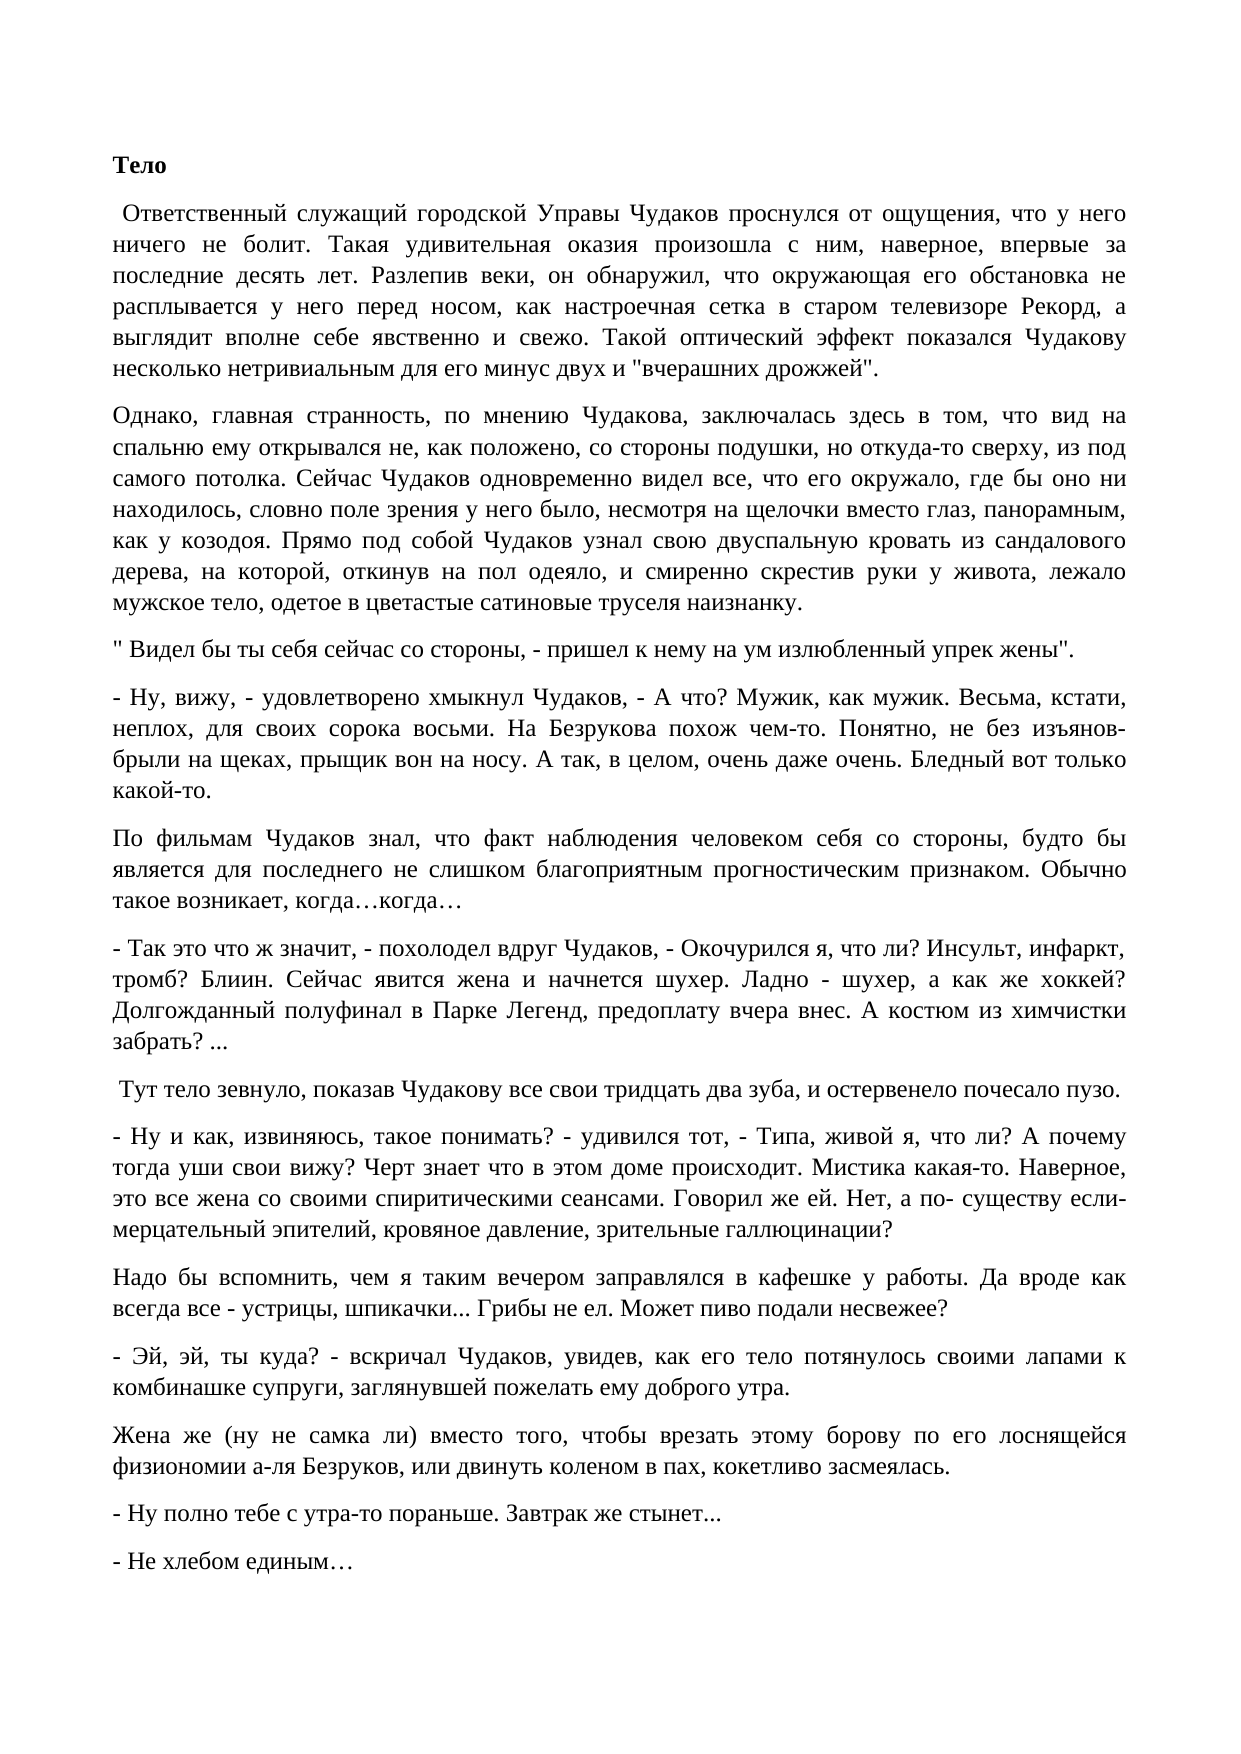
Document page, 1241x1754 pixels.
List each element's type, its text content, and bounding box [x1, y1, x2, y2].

text - Так это что ж значит, - похолодел вдруг Чудаков, - Окочурился я, что ли? Инсульт, инфаркт, тромб? Блиин. Сейчас явится жена и начнется шухер. Ладно - шухер, а как же хоккей? Долгожданный полуфинал в Парке Легенд, предоплату вчера внес. А костюм из химчистки забрать? ... [112, 933, 1128, 1055]
text - Ну и как, извиняюсь, такое понимать? - удивился тот, - Типа, живой я, что ли? А почему тогда уши свои вижу? Черт знает что в этом доме происходит. Мистика какая-то. Наверное, это все жена со своими спиритическими сеансами. Говорил же ей. Нет, а по- существу если- мерцательный эпителий, кровяное давление, зрительные галлюцинации? [112, 1121, 1128, 1243]
text - Ну полно тебе с утра-то пораньше. Завтрак же стынет... [112, 1498, 1128, 1527]
text Однако, главная странность, по мнению Чудакова, заключалась здесь в том, что вид на спальню ему открывался не, как положено, со стороны подушки, но откуда-то сверху, из под самого потолка. Сейчас Чудаков одновременно видел все, что его окружало, где бы оно ни находилось, словно поле зрения у него было, несмотря на щелочки вместо глаз, панорамным, как у козодоя. Прямо под собой Чудаков узнал свою двуспальную кровать из сандалового дерева, на которой, откинув на пол одеяло, и смиренно скрестив руки у живота, лежало мужское тело, одетое в цветастые сатиновые труселя наизнанку. [112, 401, 1128, 616]
text Надо бы вспомнить, чем я таким вечером заправлялся в кафешке у работы. Да вроде как всегда все - устрицы, шпикачки... Грибы не ел. Может пиво подали несвежее? [112, 1262, 1128, 1322]
text " Видел бы ты себя сейчас со стороны, - пришел к нему на ум излюбленный упрек жены". [112, 634, 1128, 663]
text Тело [112, 150, 1128, 179]
text По фильмам Чудаков знал, что факт наблюдения человеком себя со стороны, будто бы является для последнего не слишком благоприятным прогностическим признаком. Обычно такое возникает, когда…когда… [112, 823, 1128, 914]
text Жена же (ну не самка ли) вместо того, чтобы врезать этому борову по его лоснящейся физиономии а-ля Безруков, или двинуть коленом в пах, кокетливо засмеялась. [112, 1420, 1128, 1479]
text - Эй, эй, ты куда? - вскричал Чудаков, увидев, как его тело потянулось своими лапами к комбинашке супруги, заглянувшей пожелать ему доброго утра. [112, 1341, 1128, 1401]
text Тут тело зевнуло, показав Чудакову все свои тридцать два зуба, и остервенело почесало пузо. [112, 1074, 1128, 1102]
text Ответственный служащий городской Управы Чудаков проснулся от ощущения, что у него ничего не болит. Такая удивительная оказия произошла с ним, наверное, впервые за последние десять лет. Разлепив веки, он обнаружил, что окружающая его обстановка не расплывается у него перед носом, как настроечная сетка в старом телевизоре Рекорд, а выглядит вполне себе явственно и свежо. Такой оптический эффект показался Чудакову несколько нетривиальным для его минус двух и "вчерашних дрожжей". [112, 198, 1128, 382]
text - Не хлебом единым… [112, 1546, 1128, 1575]
text - Ну, вижу, - удовлетворено хмыкнул Чудаков, - А что? Мужик, как мужик. Весьма, кстати, неплох, для своих сорока восьми. На Безрукова похож чем-то. Понятно, не без изъянов- брыли на щеках, прыщик вон на носу. А так, в целом, очень даже очень. Бледный вот только какой-то. [112, 682, 1128, 804]
